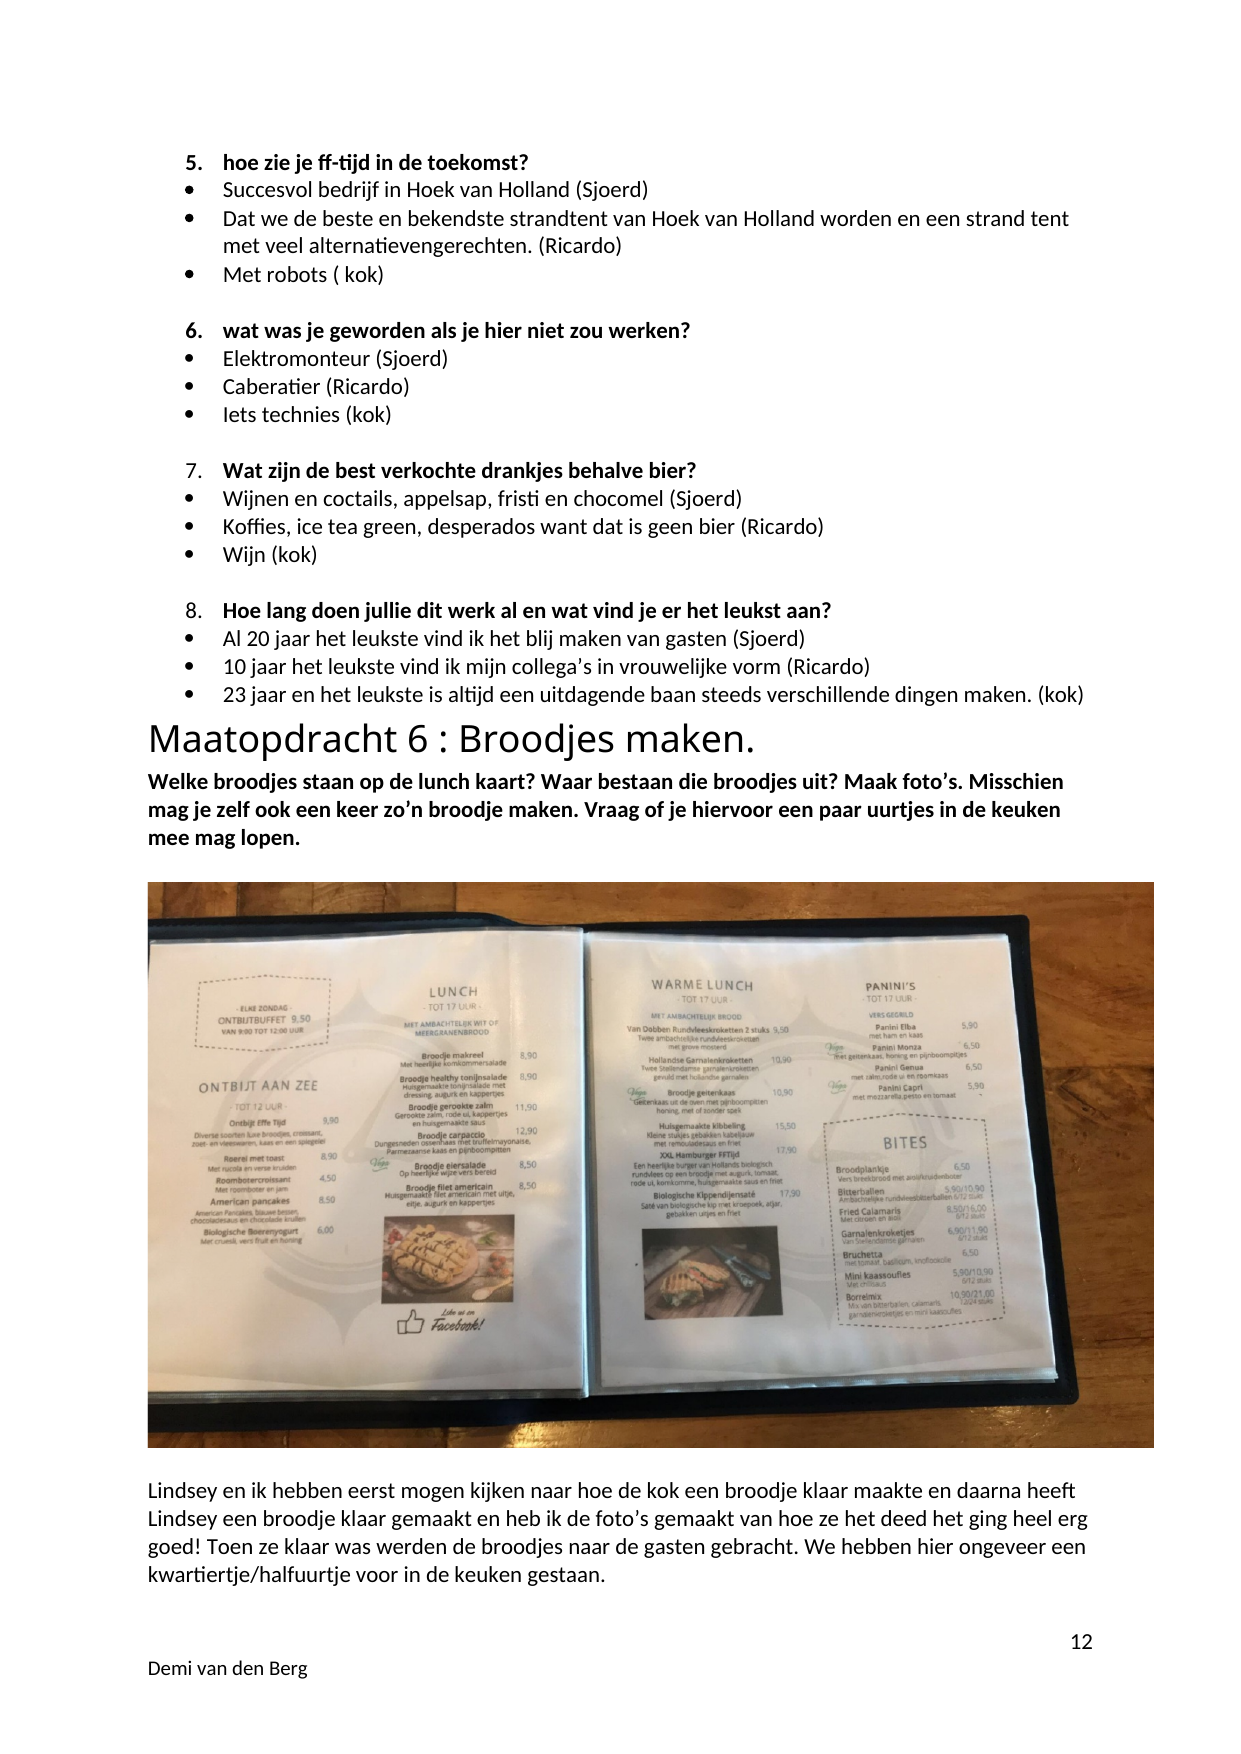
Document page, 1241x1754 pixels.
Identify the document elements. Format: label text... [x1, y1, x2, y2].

list Caberatier (Ricardo) [185, 372, 1093, 400]
list Koffies, ice tea green, desperados want dat is geen bier (Ricardo) [185, 512, 1093, 540]
list Wijn (kok) [185, 540, 1093, 568]
list wat was je geworden als je hier niet zou werken? [185, 316, 1093, 344]
list Wat zijn de best verkochte drankjes behalve bier? [185, 456, 1093, 484]
list Wijnen en coctails, appelsap, fristi en chocomel (Sjoerd) [185, 484, 1093, 512]
text Lindsey en ik hebben eerst mogen kijken naar hoe de kok een broodje klaar maakte en daarna heeft Lindsey een broodje klaar gemaakt en heb ik de foto’s gemaakt van hoe ze het deed het ging heel erg goed! Toen ze klaar was werden de broodjes naar de gasten gebracht. We hebben hier ongeveer een kwartiertje/halfuurtje voor in de keuken gestaan. [148, 1476, 1093, 1588]
list Iets technies (kok) [185, 400, 1093, 428]
text Welke broodjes staan op de lunch kaart? Waar bestaan die broodjes uit? Maak foto’s. Misschien mag je zelf ook een keer zo’n broodje maken. Vraag of je hiervoor een paar uurtjes in de keuken mee mag lopen. [148, 767, 1093, 851]
list hoe zie je ff-tijd in de toekomst? [185, 148, 1093, 176]
list Dat we de beste en bekendste strandtent van Hoek van Holland worden en een strand tent met veel alternatievengerechten. (Ricardo) [185, 204, 1093, 260]
list Hoe lang doen jullie dit werk al en wat vind je er het leukst aan? [185, 596, 1093, 624]
list Succesvol bedrijf in Hoek van Holland (Sjoerd) [185, 176, 1093, 204]
list 10 jaar het leukste vind ik mijn collega’s in vrouwelijke vorm (Ricardo) [185, 652, 1093, 680]
list Elektromonteur (Sjoerd) [185, 344, 1093, 372]
list 23 jaar en het leukste is altijd een uitdagende baan steeds verschillende dingen maken. (kok) [185, 680, 1093, 708]
subtitle Maatopdracht 6 : Broodjes maken. [148, 712, 1093, 763]
list Met robots ( kok) [185, 260, 1093, 288]
picture [149, 882, 1154, 1448]
list Al 20 jaar het leukste vind ik het blij maken van gasten (Sjoerd) [185, 624, 1093, 652]
